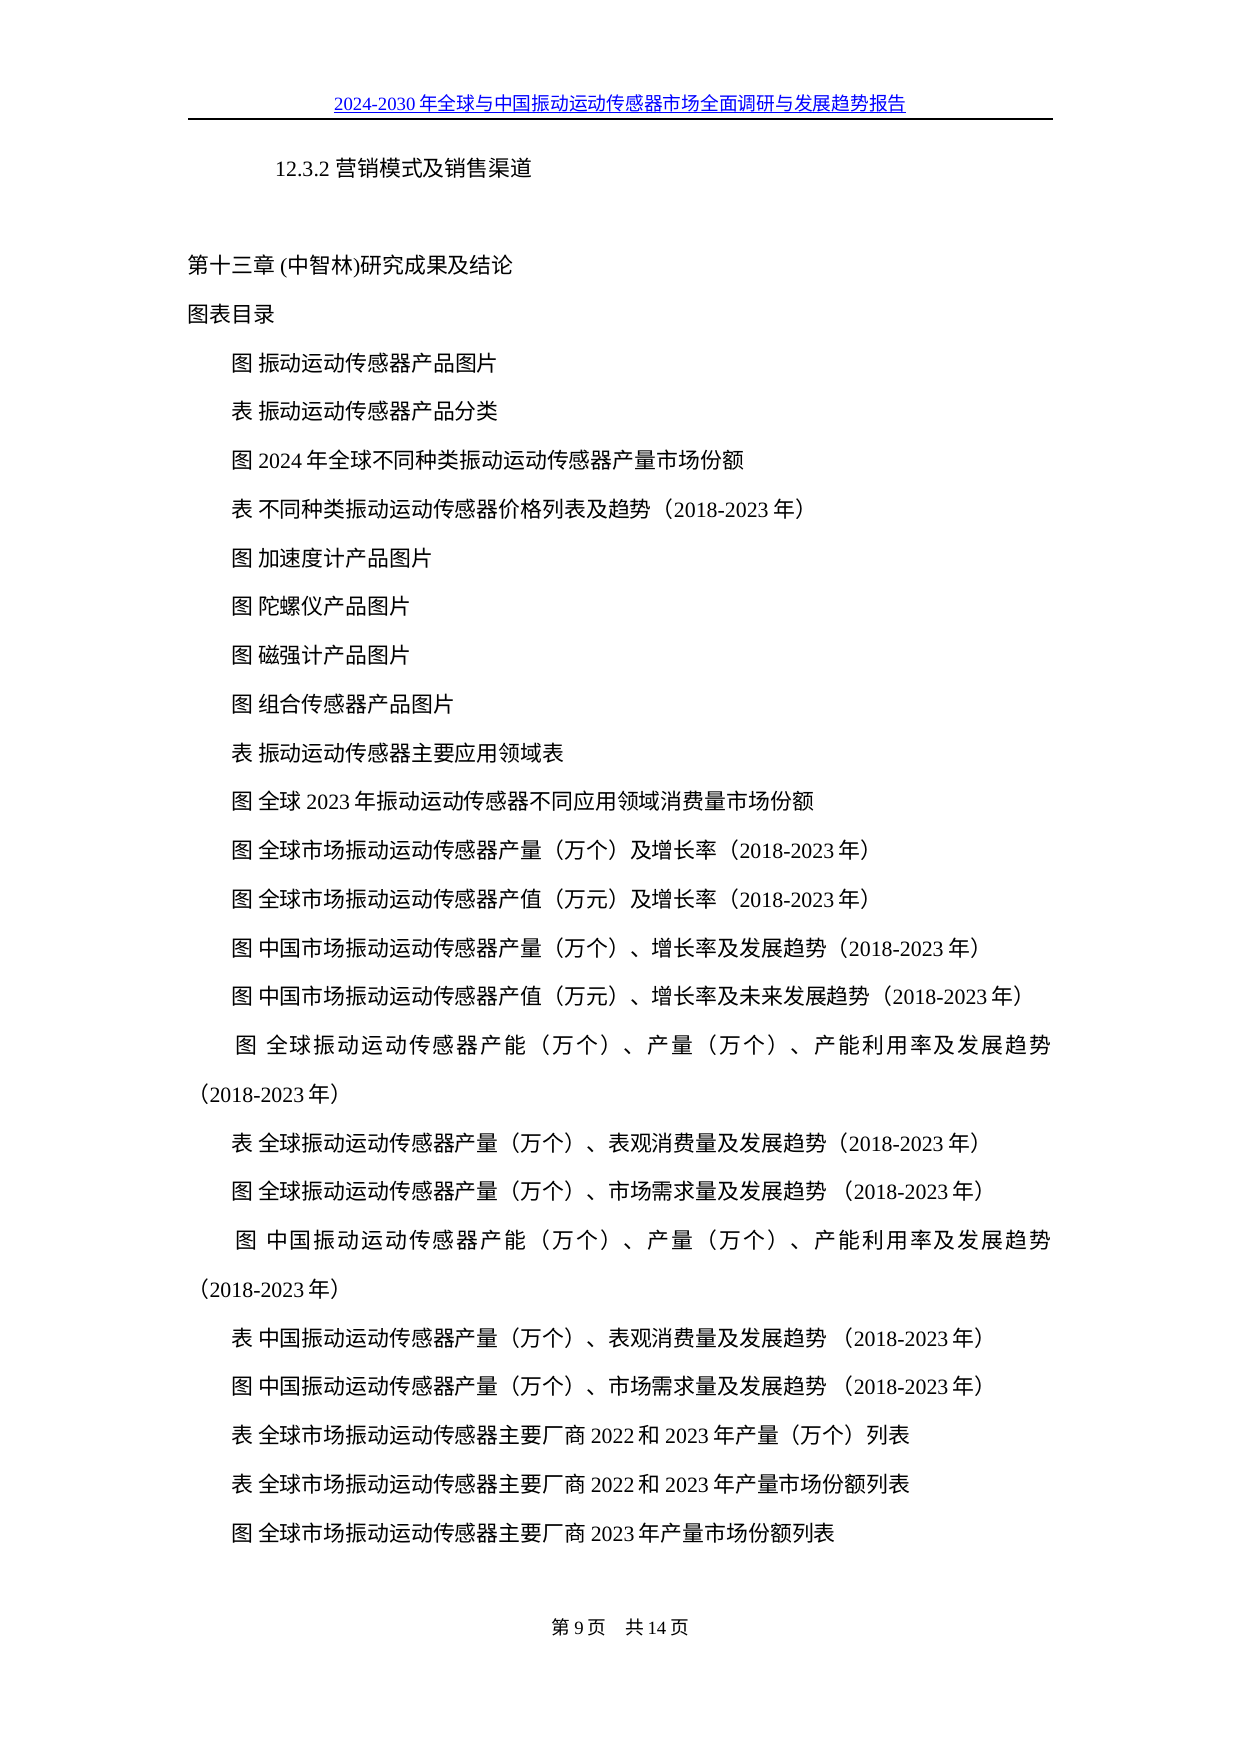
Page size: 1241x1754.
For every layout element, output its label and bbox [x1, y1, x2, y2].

text [187, 150, 1053, 1548]
